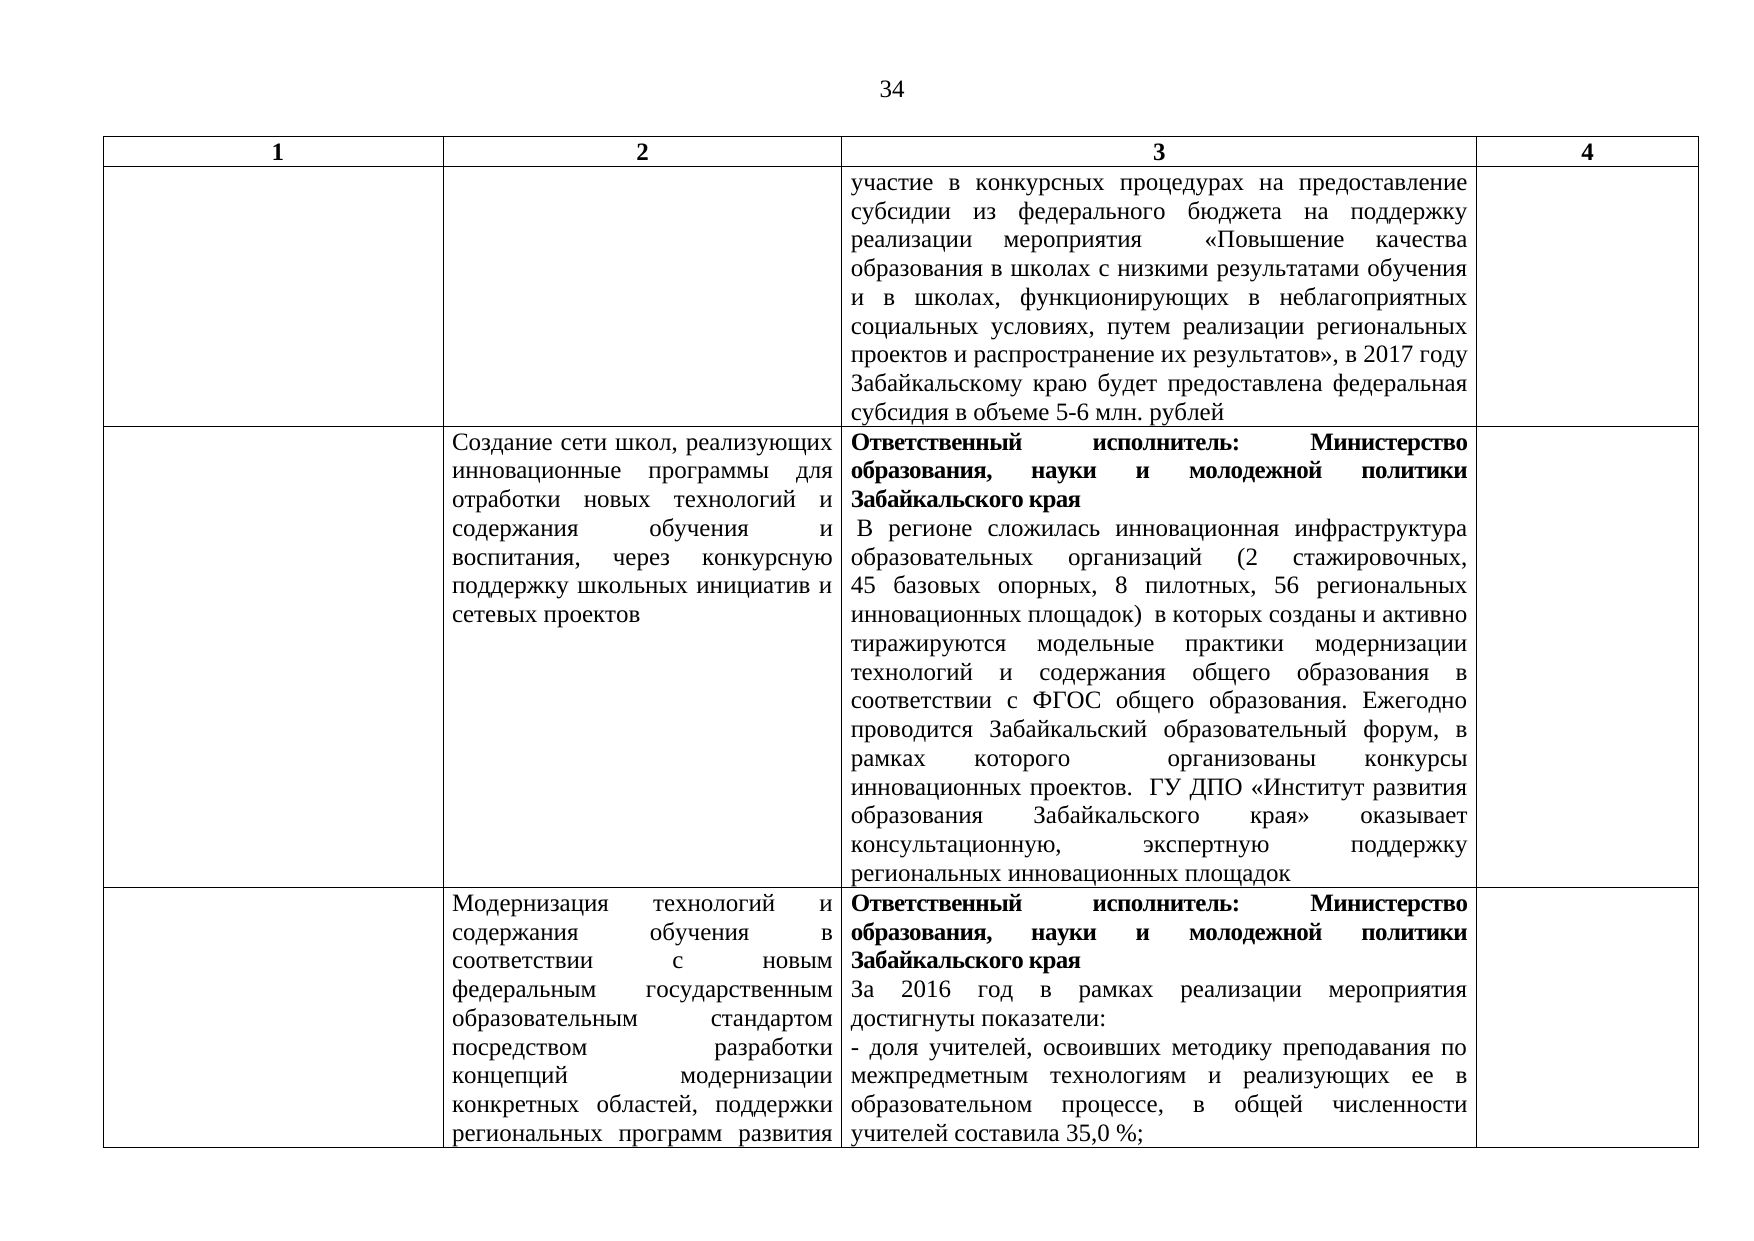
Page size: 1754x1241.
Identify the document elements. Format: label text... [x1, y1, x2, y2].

table_header 1 [104, 137, 443, 166]
table_cell [1477, 427, 1698, 887]
table_cell [104, 427, 443, 887]
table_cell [842, 167, 1476, 426]
table_header 2 [444, 137, 841, 166]
table_cell [104, 888, 443, 1147]
table_cell [1477, 888, 1698, 1147]
table_cell [104, 167, 443, 426]
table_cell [842, 888, 1476, 1147]
table_cell [1477, 167, 1698, 426]
table_cell Создание сети школ, реализующих инновационные программы для отработки новых технологий и содержания обучения и воспитания, через конкурсную поддержку школьных инициатив и сетевых проектов [444, 427, 841, 887]
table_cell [444, 167, 841, 426]
table_cell Ответственный исполнитель: Министерство образования, науки и молодежной политики Забайкальского края В регионе сложилась инновационная инфраструктура образовательных организаций (2 стажировочных, 45 базовых опорных, 8 пилотных, 56 региональных инновационных площадок) в которых созданы и активно тиражируются модельные практики модернизации технологий и содержания общего образования в соответствии с ФГОС общего образования. Ежегодно проводится Забайкальский образовательный форум, в рамках которого организованы конкурсы инновационных проектов. ГУ ДПО «Институт развития образования Забайкальского края» оказывает консультационную, экспертную поддержку региональных инновационных площадок [842, 427, 1476, 887]
table_header 3 [842, 137, 1476, 166]
table_header 4 [1477, 137, 1698, 166]
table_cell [444, 888, 841, 1147]
